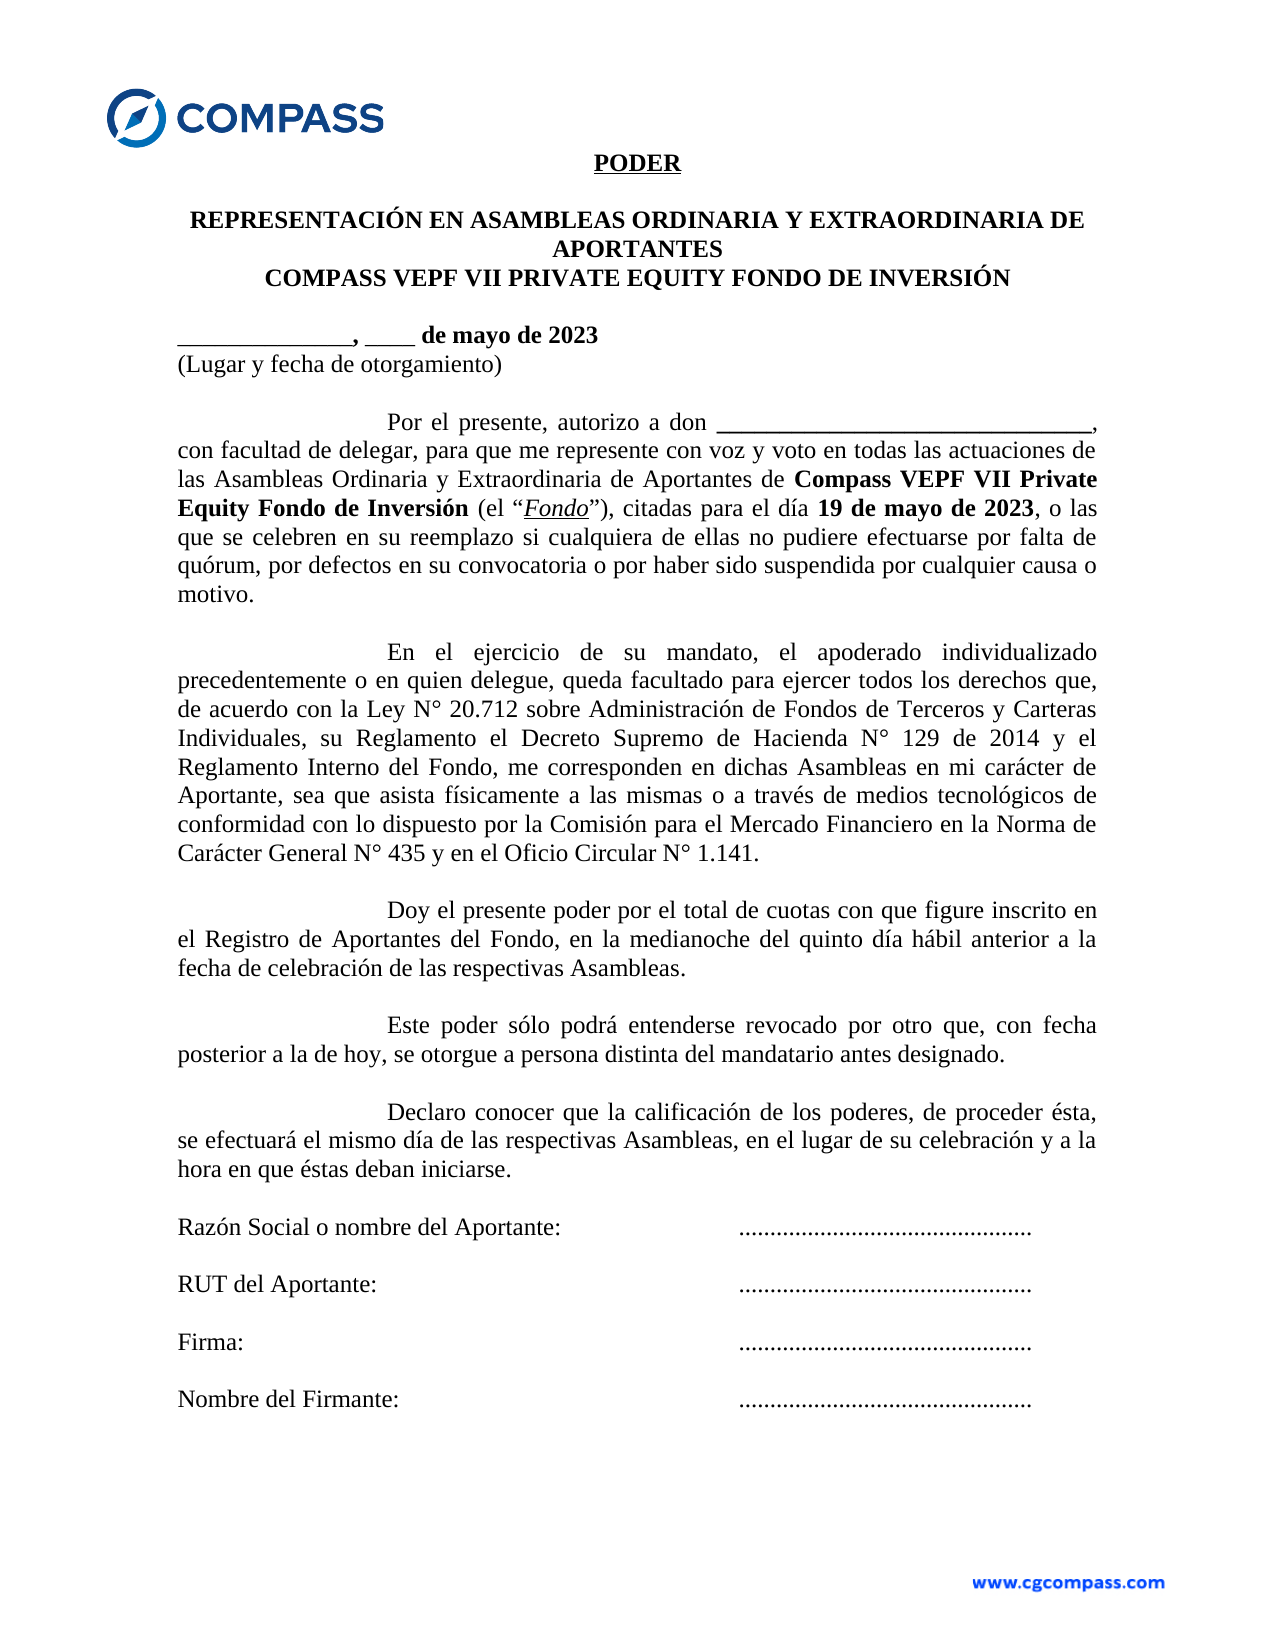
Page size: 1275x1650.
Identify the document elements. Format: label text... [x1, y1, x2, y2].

text Declaro conocer que la calificación de los poderes, de proceder ésta, se efectuará el mismo día de las respectivas Asambleas, en el lugar de su celebración y a la hora en que éstas deban iniciarse. [177, 1097, 1098, 1183]
text En el ejercicio de su mandato, el apoderado individualizado precedentemente o en quien delegue, queda facultado para ejercer todos los derechos que, de acuerdo con la Ley N° 20.712 sobre Administración de Fondos de Terceros y Carteras Individuales, su Reglamento el Decreto Supremo de Hacienda N° 129 de 2014 y el Reglamento Interno del Fondo, me corresponden en dichas Asambleas en mi carácter de Aportante, sea que asista físicamente a las mismas o a través de medios tecnológicos de conformidad con lo dispuesto por la Comisión para el Mercado Financiero en la Norma de Carácter General N° 435 y en el Oficio Circular N° 1.141. [177, 637, 1098, 867]
text Firma: ............................................... [177, 1327, 1098, 1355]
picture [972, 1579, 1257, 1650]
picture [18, 0, 384, 148]
text Por el presente, autorizo a don ______________________________, con facultad de delegar, para que me represente con voz y voto en todas las actuaciones de las Asambleas Ordinaria y Extraordinaria de Aportantes de Compass VEPF VII Private Equity Fondo de Inversión (el “Fondo”), citadas para el día 19 de mayo de 2023, o las que se celebren en su reemplazo si cualquiera de ellas no pudiere efectuarse por falta de quórum, por defectos en su convocatoria o por haber sido suspendida por cualquier causa o motivo. [177, 407, 1098, 608]
text Razón Social o nombre del Aportante: ............................................... [177, 1212, 1098, 1240]
text REPRESENTACIÓN EN ASAMBLEAS ORDINARIA Y EXTRAORDINARIA DE APORTANTES [177, 205, 1098, 263]
text (Lugar y fecha de otorgamiento) [177, 349, 1098, 378]
text Este poder sólo podrá entenderse revocado por otro que, con fecha posterior a la de hoy, se otorgue a persona distinta del mandatario antes designado. [177, 1010, 1098, 1068]
text Nombre del Firmante: ............................................... [177, 1384, 1098, 1413]
text ______________, ____ de mayo de 2023 [177, 320, 1098, 349]
text RUT del Aportante: ............................................... [177, 1269, 1098, 1298]
title PODER [177, 148, 1098, 177]
text COMPASS VEPF VII PRIVATE EQUITY FONDO DE INVERSIÓN [177, 263, 1098, 292]
text Doy el presente poder por el total de cuotas con que figure inscrito en el Registro de Aportantes del Fondo, en la medianoche del quinto día hábil anterior a la fecha de celebración de las respectivas Asambleas. [177, 895, 1098, 982]
